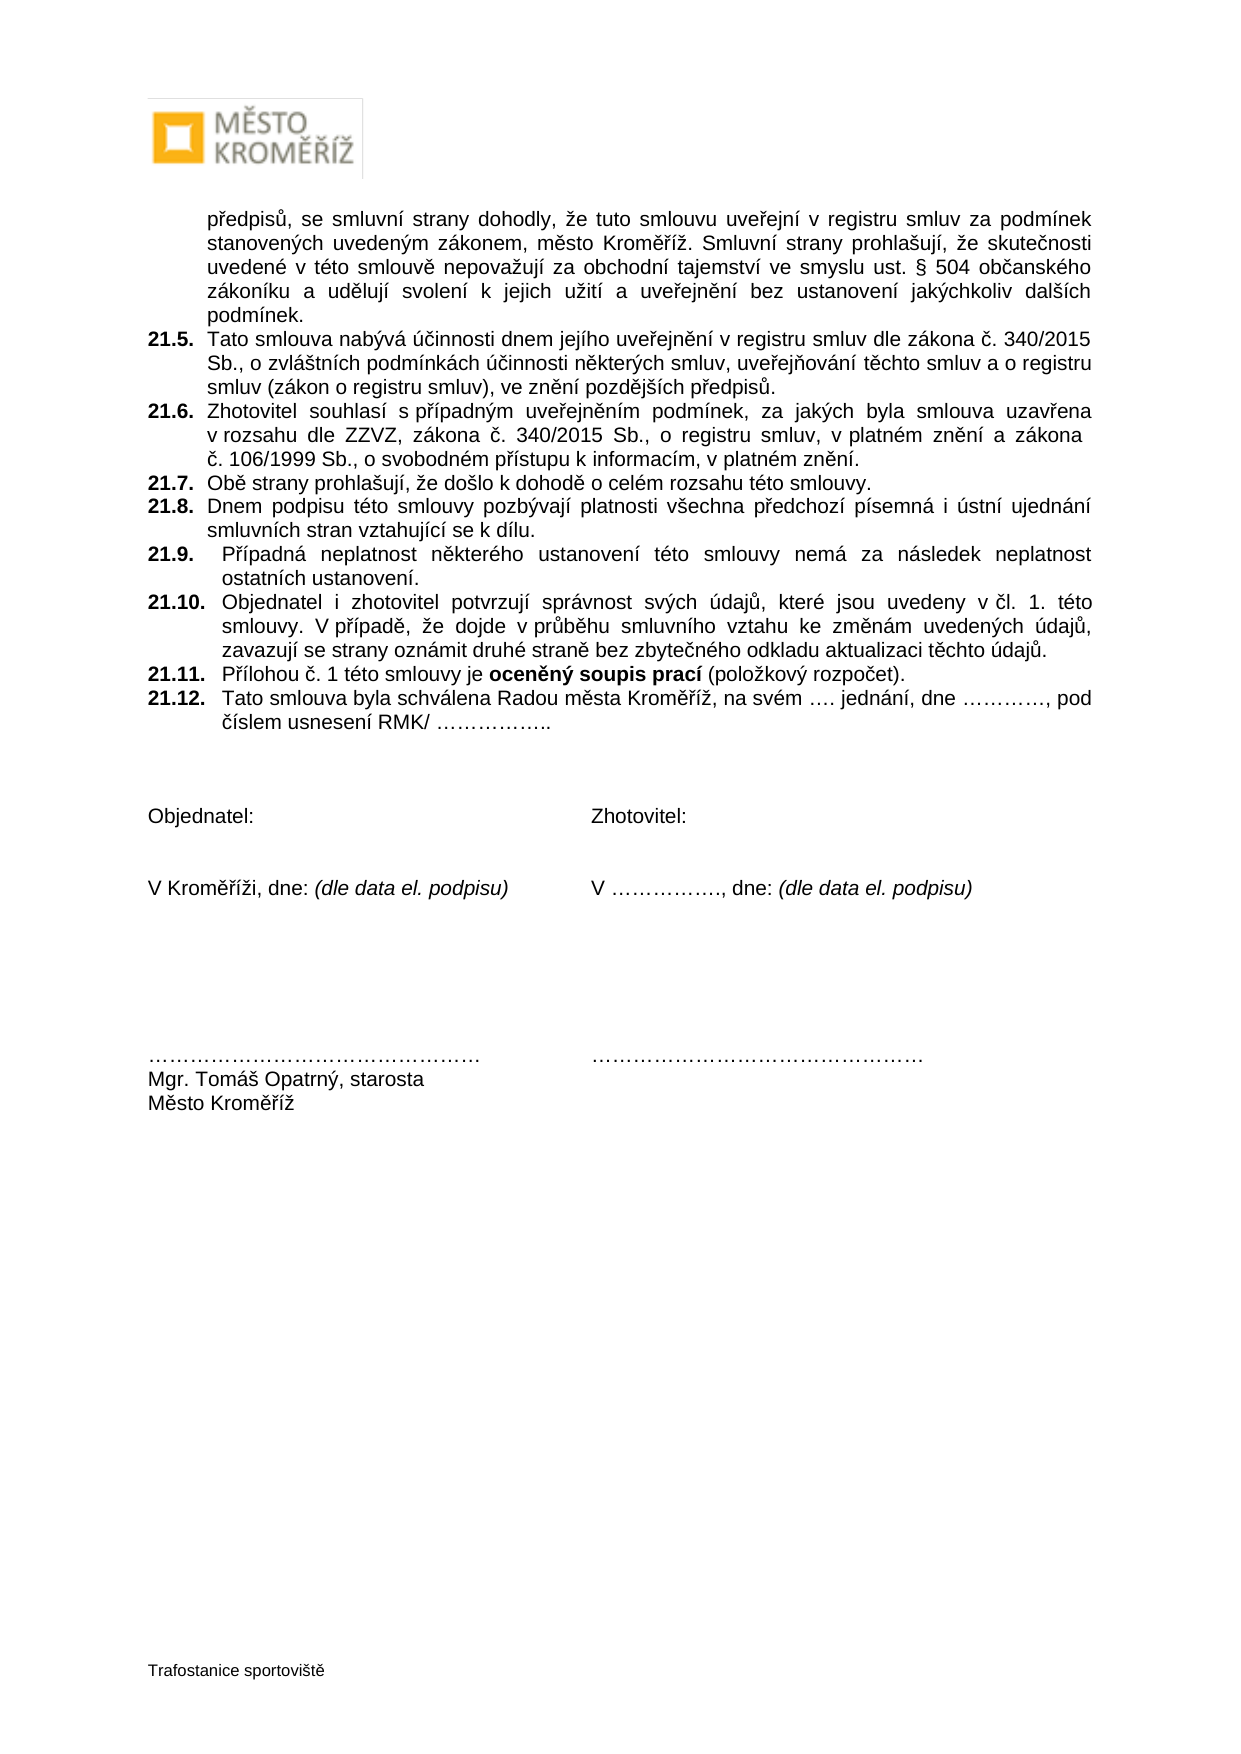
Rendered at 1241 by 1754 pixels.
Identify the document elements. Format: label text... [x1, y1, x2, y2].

list Případná neplatnost některého ustanovení této smlouvy nemá za následek neplatnost ostatních ustanovení. [148, 542, 1092, 590]
text Město Kroměříž [148, 1091, 1092, 1115]
list Obě strany prohlašují, že došlo k dohodě o celém rozsahu této smlouvy. [148, 470, 1092, 494]
text Objednatel: Zhotovitel: [148, 803, 1092, 827]
text ………………………………………… ………………………………………… [148, 1043, 1092, 1067]
list Přílohou č. 1 této smlouvy je oceněný soupis prací (položkový rozpočet). [148, 662, 1092, 686]
text V Kroměříži, dne: (dle data el. podpisu) V ……………., dne: (dle data el. podpisu) [148, 875, 1092, 899]
list Zhotovitel souhlasí s případným uveřejněním podmínek, za jakých byla smlouva uzavřena v rozsahu dle ZZVZ, zákona č. 340/2015 Sb., o registru smluv, v platném znění a zákona č. 106/1999 Sb., o svobodném přístupu k informacím, v platném znění. [148, 398, 1092, 470]
list Tato smlouva byla schválena Radou města Kroměříž, na svém …. jednání, dne …………, pod číslem usnesení RMK/ …………….. [148, 686, 1092, 734]
picture [147, 97, 365, 179]
list Tato smlouva nabývá účinnosti dnem jejího uveřejnění v registru smluv dle zákona č. 340/2015 Sb., o zvláštních podmínkách účinnosti některých smluv, uveřejňování těchto smluv a o registru smluv (zákon o registru smluv), ve znění pozdějších předpisů. [148, 327, 1092, 398]
text Mgr. Tomáš Opatrný, starosta [148, 1067, 1092, 1091]
list Objednatel i zhotovitel potvrzují správnost svých údajů, které jsou uvedeny v čl. 1. této smlouvy. V případě, že dojde v průběhu smluvního vztahu ke změnám uvedených údajů, zavazují se strany oznámit druhé straně bez zbytečného odkladu aktualizaci těchto údajů. [148, 590, 1092, 662]
list Dnem podpisu této smlouvy pozbývají platnosti všechna předchozí písemná i ústní ujednání smluvních stran vztahující se k dílu. [148, 494, 1092, 542]
